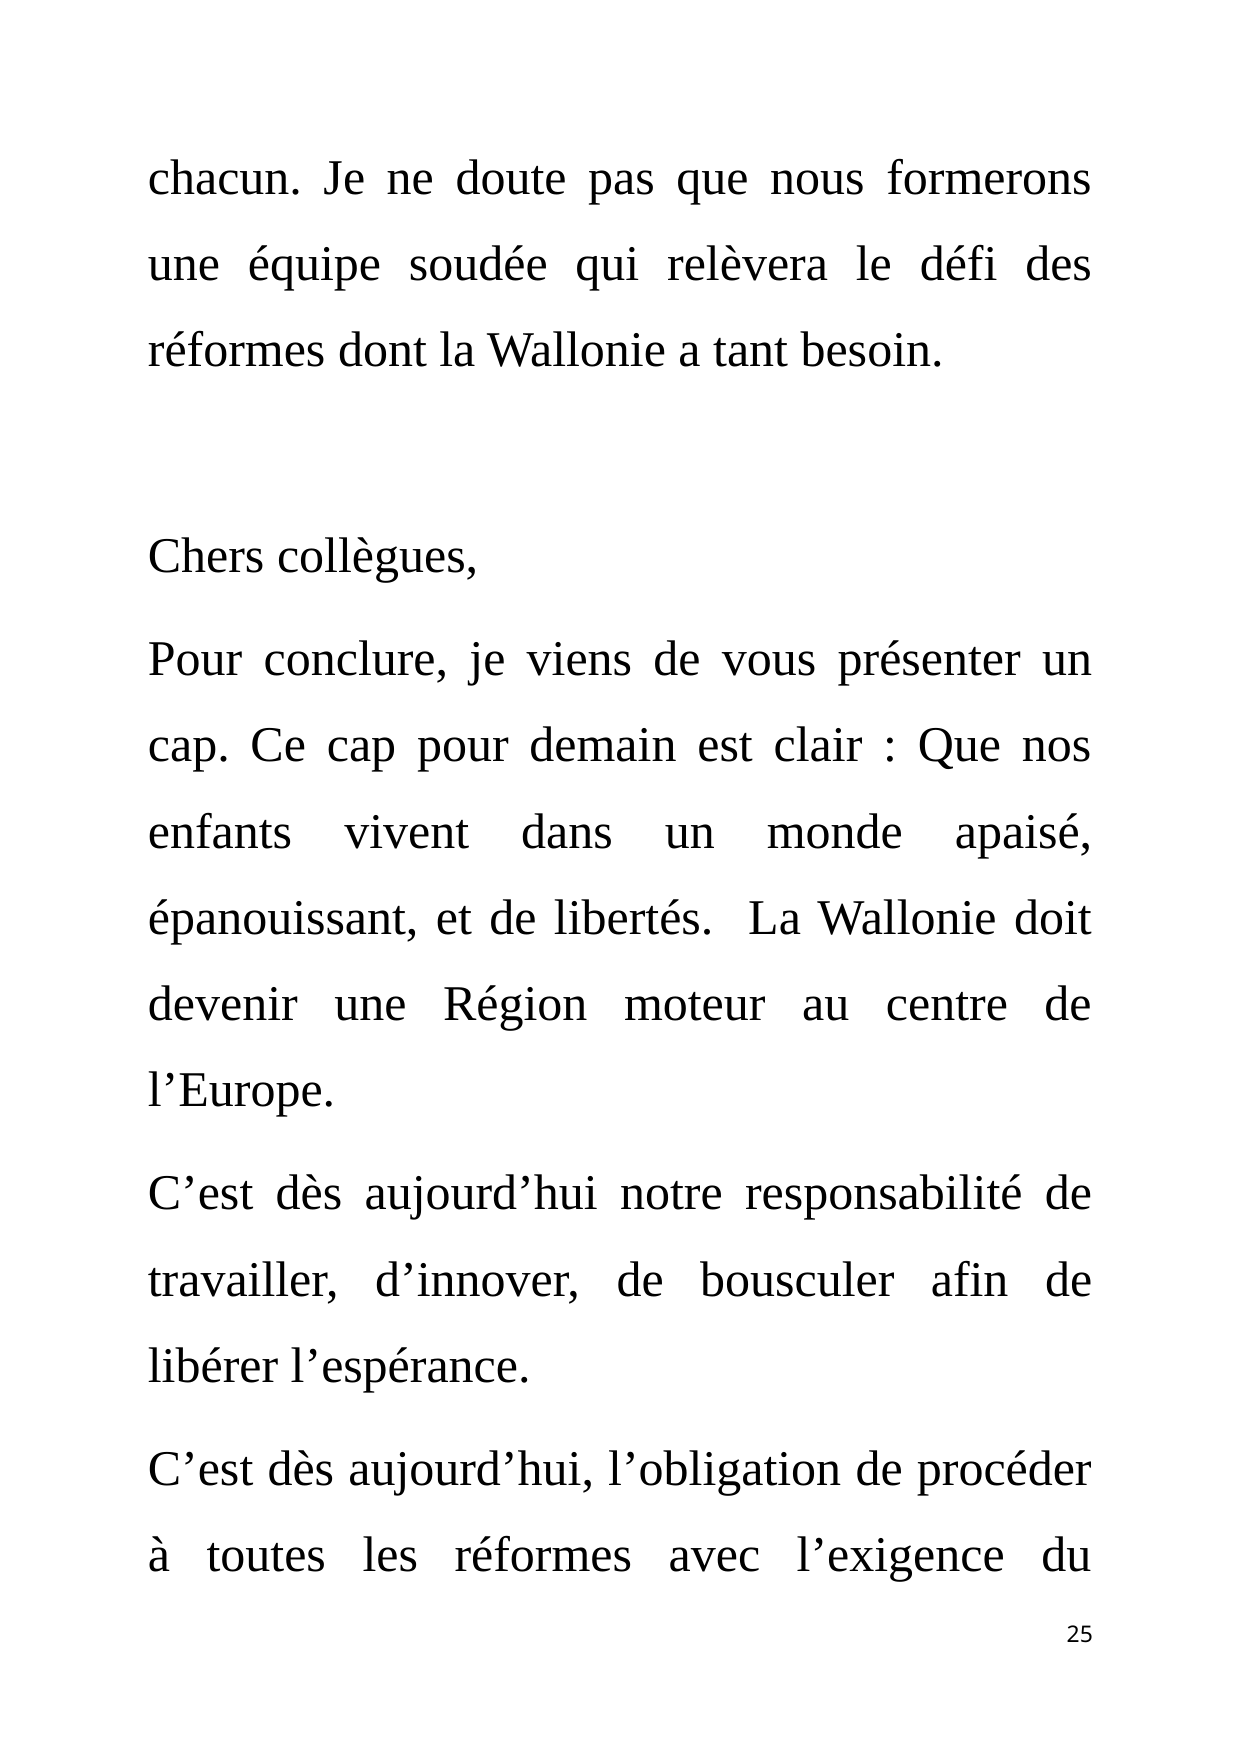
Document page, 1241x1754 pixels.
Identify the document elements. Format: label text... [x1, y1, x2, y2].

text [148, 1438, 1093, 1582]
text Pour conclure, je viens de vous présenter un cap. Ce cap pour demain est clair : Que nos enfants vivent dans un monde apaisé, épanouissant, et de libertés. La Wallonie doit devenir une Région moteur au centre de l’Europe. [148, 629, 1093, 1118]
text Chers collègues, [148, 526, 1093, 583]
text C’est dès aujourd’hui notre responsabilité de travailler, d’innover, de bousculer afin de libérer l’espérance. [148, 1163, 1093, 1393]
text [148, 148, 1093, 378]
